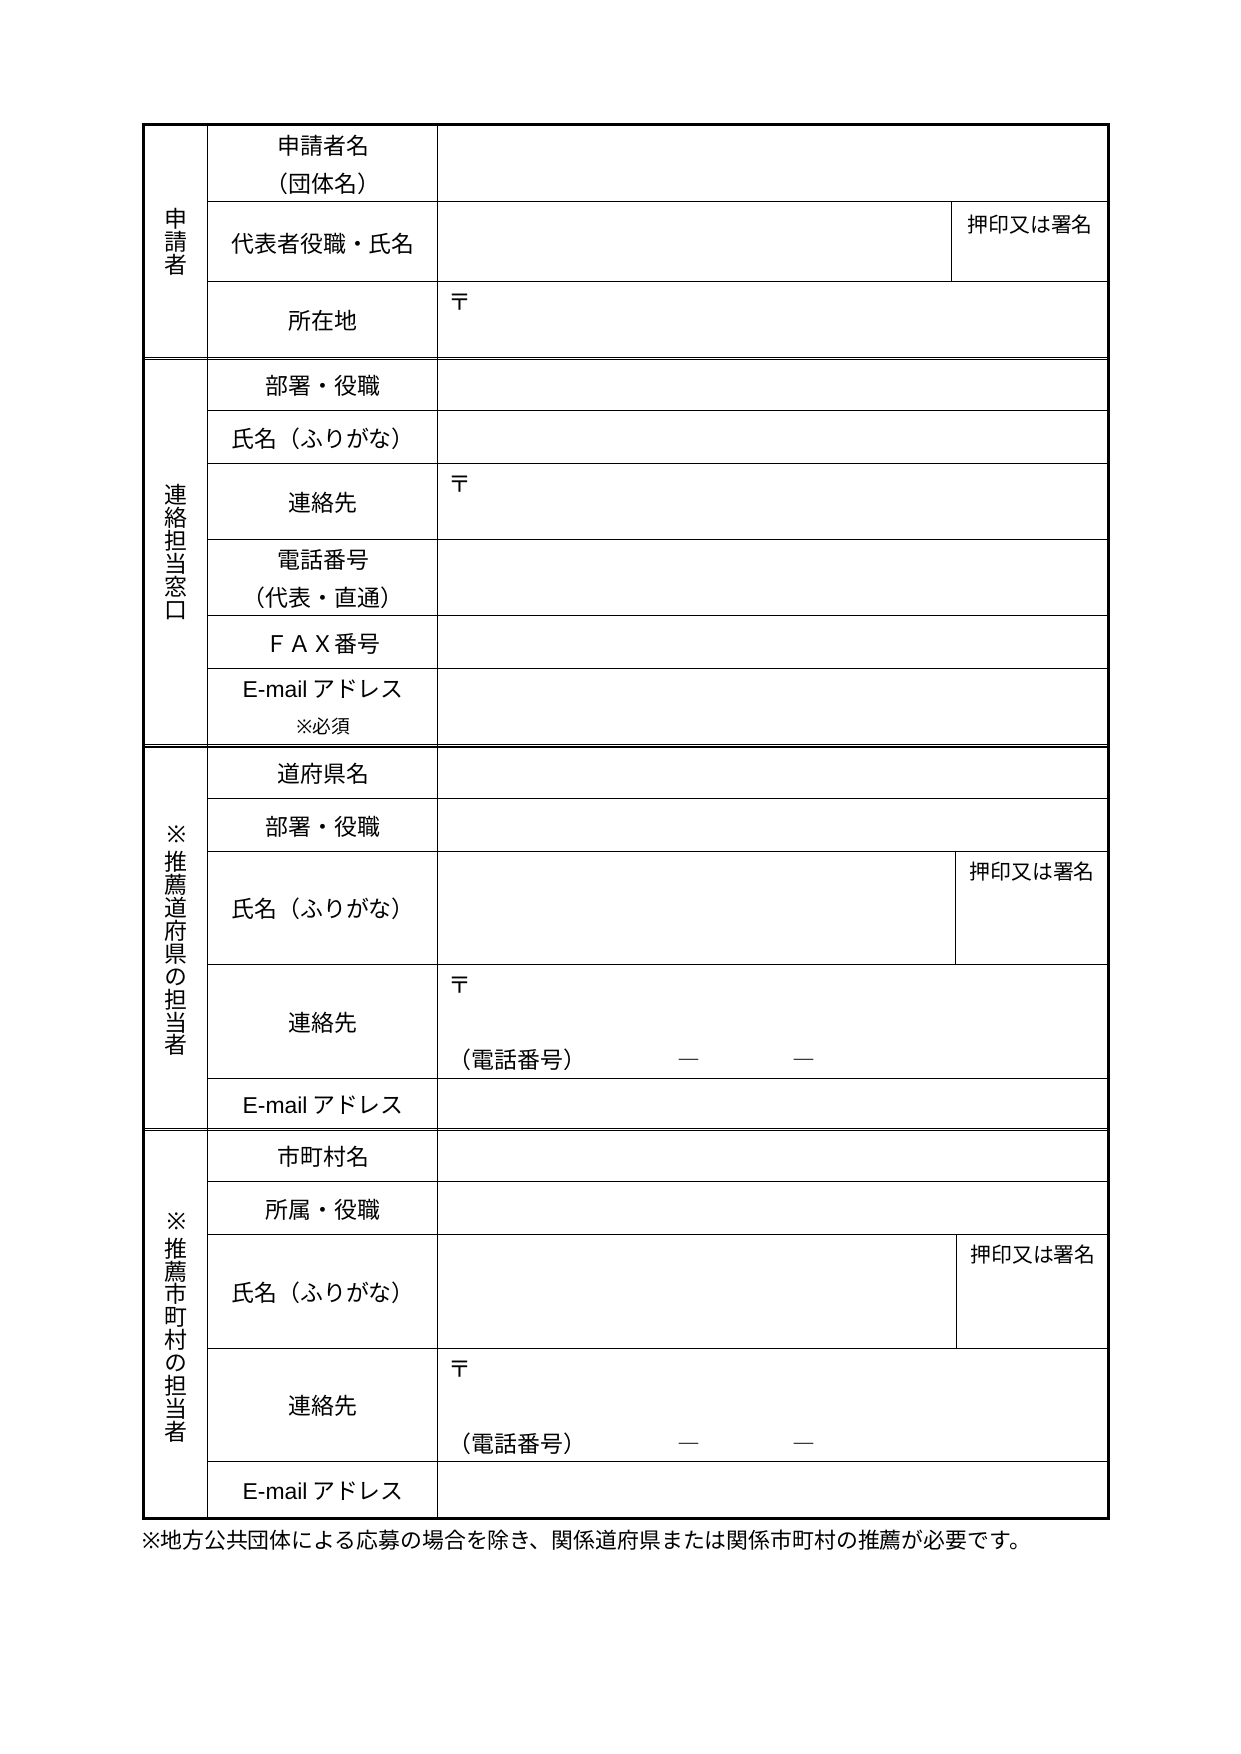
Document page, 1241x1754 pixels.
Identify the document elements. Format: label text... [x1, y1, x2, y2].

table_cell [438, 852, 955, 964]
table_cell ＦＡＸ番号 [208, 616, 437, 668]
table_cell 押印又は署名 [956, 852, 1107, 964]
table_cell 代表者役職・氏名 [208, 202, 437, 281]
table_cell 連絡担当窓口 [145, 360, 207, 744]
table_cell E-mailアドレス [208, 1079, 437, 1128]
table_cell 所在地 [208, 282, 437, 357]
table_cell [438, 669, 1107, 744]
table_cell 押印又は署名 [957, 1235, 1107, 1348]
table_cell [438, 1462, 1107, 1517]
table_cell 〒 （電話番号） ― ― [438, 1349, 1107, 1461]
table_cell ※推薦道府県の担当者 [145, 748, 207, 1128]
table_cell 〒 （電話番号） ― ― [438, 965, 1107, 1078]
table_cell 押印又は署名 [952, 202, 1107, 281]
table_cell [438, 360, 1107, 410]
table_cell ※推薦市町村の担当者 [145, 1131, 207, 1517]
table_cell 部署・役職 [208, 360, 437, 410]
table_cell 道府県名 [208, 748, 437, 797]
table_header [438, 126, 1107, 201]
table_cell 連絡先 [208, 464, 437, 539]
table_cell [438, 411, 1107, 463]
table_cell 氏名（ふりがな） [208, 852, 437, 964]
table_cell 氏名（ふりがな） [208, 411, 437, 463]
table_cell 所属・役職 [208, 1182, 437, 1234]
table_cell 氏名（ふりがな） [208, 1235, 437, 1348]
table_cell [438, 202, 951, 281]
table_header 申請者名 （団体名） [208, 126, 437, 201]
text ※地方公共団体による応募の場合を除き、関係道府県または関係市町村の推薦が必要です。 [142, 1520, 1122, 1558]
table_cell [438, 748, 1107, 797]
table_cell [438, 1131, 1107, 1181]
table_cell 市町村名 [208, 1131, 437, 1181]
table_cell 部署・役職 [208, 799, 437, 851]
table_cell [438, 1079, 1107, 1128]
table_cell E-mailアドレス [208, 1462, 437, 1517]
table_cell 〒 [438, 464, 1107, 539]
table_cell [438, 1235, 956, 1348]
table_cell [438, 1182, 1107, 1234]
table_cell 連絡先 [208, 965, 437, 1078]
table_cell [438, 540, 1107, 615]
table_cell E-mailアドレス ※必須 [208, 669, 437, 744]
table_cell 電話番号 （代表・直通） [208, 540, 437, 615]
table_cell [438, 616, 1107, 668]
table_cell 連絡先 [208, 1349, 437, 1461]
table_cell [438, 799, 1107, 851]
table_header 申請者 [145, 126, 207, 357]
table_cell 〒 [438, 282, 1107, 357]
